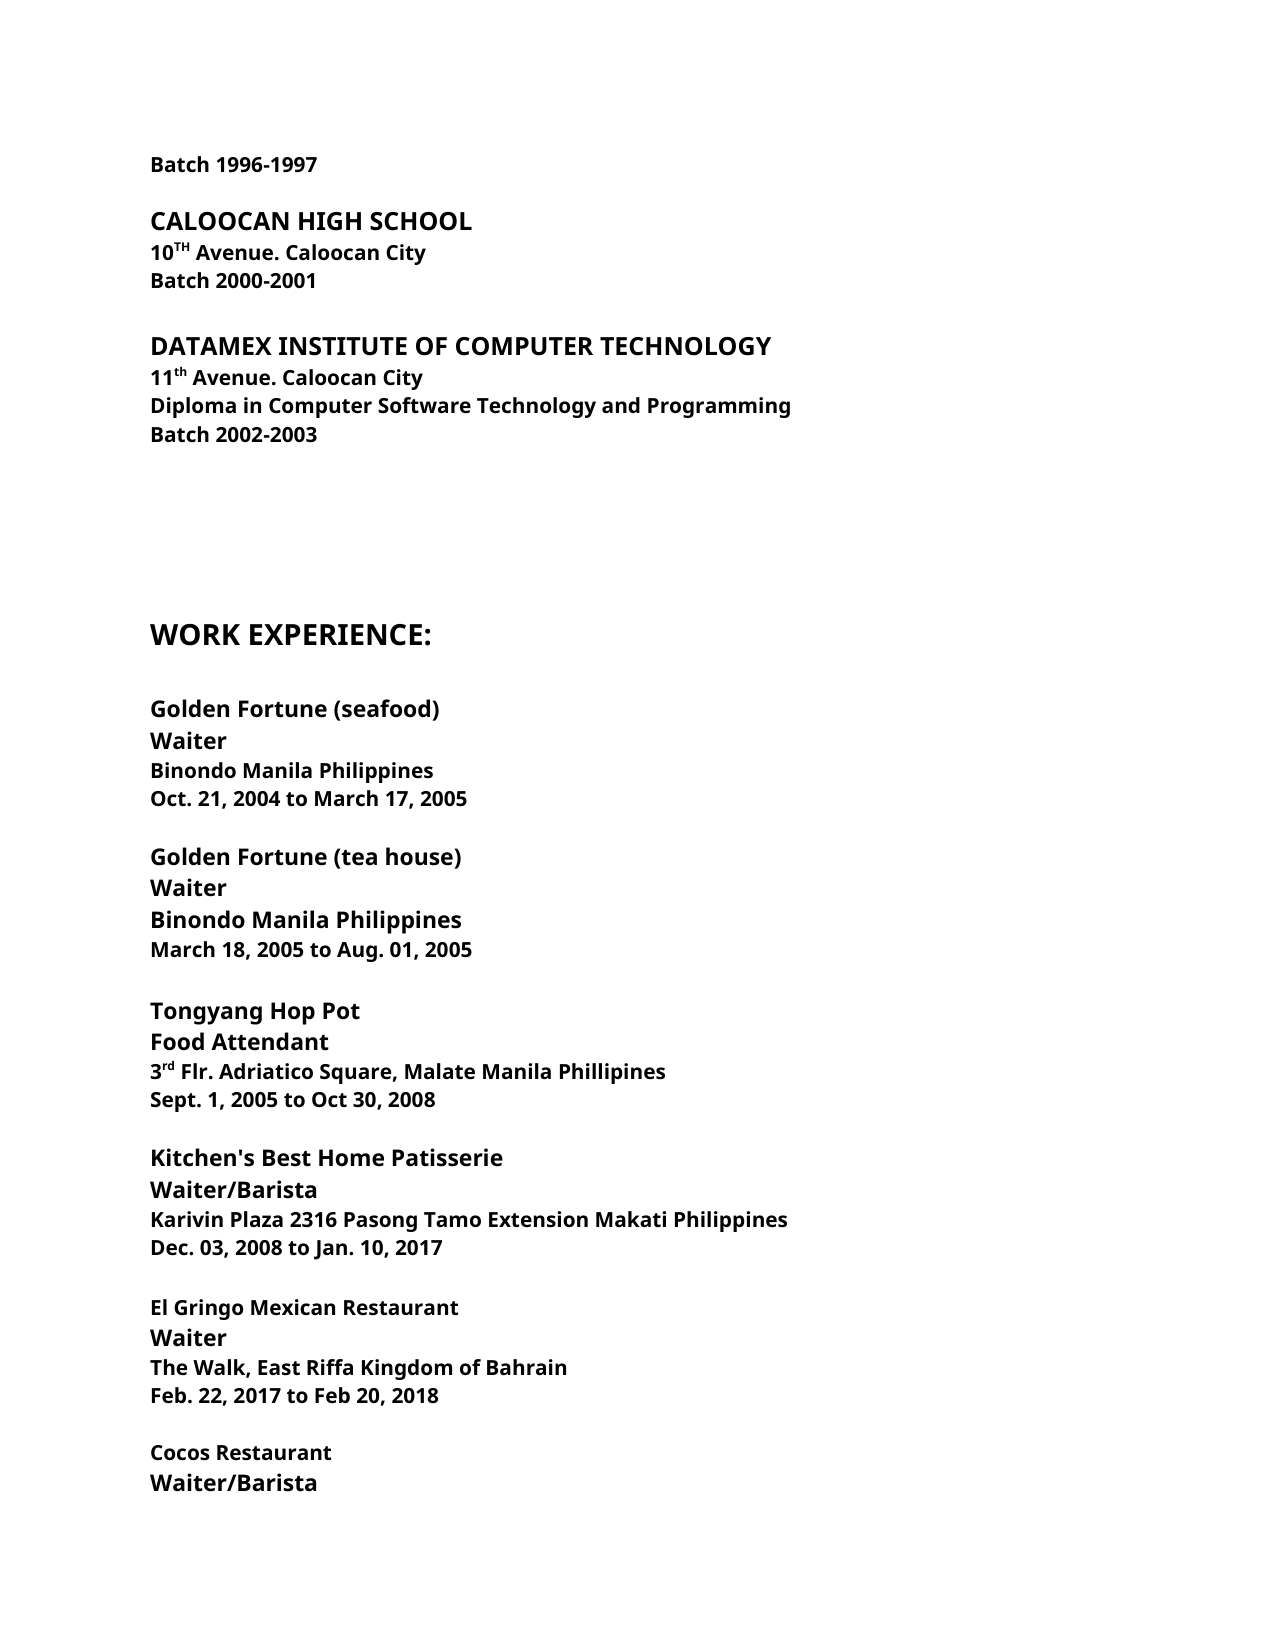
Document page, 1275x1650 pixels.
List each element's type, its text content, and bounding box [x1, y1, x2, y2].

text Kitchen's Best Home Patisserie [150, 1142, 1125, 1174]
text Food Attendant [150, 1026, 1125, 1057]
text Golden Fortune (seafood) [150, 693, 1125, 724]
text The Walk, East Riffa Kingdom of Bahrain [150, 1353, 1125, 1381]
text CALOOCAN HIGH SCHOOL [150, 204, 1125, 238]
text 11th Avenue. Caloocan City [150, 363, 1125, 391]
text Batch 2000-2001 [150, 266, 1125, 295]
text 3rd Flr. Adriatico Square, Malate Manila Phillipines [150, 1057, 1125, 1086]
text DATAMEX INSTITUTE OF COMPUTER TECHNOLOGY [150, 329, 1125, 363]
text 10TH Avenue. Caloocan City [150, 238, 1125, 266]
text Tongyang Hop Pot [150, 994, 1125, 1026]
text Karivin Plaza 2316 Pasong Tamo Extension Makati Philippines [150, 1205, 1125, 1233]
text Sept. 1, 2005 to Oct 30, 2008 [150, 1086, 1125, 1114]
text March 18, 2005 to Aug. 01, 2005 [150, 935, 1125, 963]
text Batch 1996-1997 [150, 150, 1125, 178]
text Binondo Manila Philippines [150, 756, 1125, 784]
text Waiter [150, 1321, 1125, 1353]
text Golden Fortune (tea house) [150, 841, 1125, 872]
text Diploma in Computer Software Technology and Programming [150, 391, 1125, 420]
text Batch 2002-2003 [150, 420, 1125, 448]
text Waiter/Barista [150, 1174, 1125, 1205]
text El Gringo Mexican Restaurant [150, 1293, 1125, 1321]
text Waiter [150, 724, 1125, 756]
text Oct. 21, 2004 to March 17, 2005 [150, 784, 1125, 813]
text WORK EXPERIENCE: [150, 614, 1125, 654]
text Waiter/Barista [150, 1466, 1125, 1498]
text Feb. 22, 2017 to Feb 20, 2018 [150, 1381, 1125, 1409]
text Cocos Restaurant [150, 1438, 1125, 1466]
text Waiter [150, 872, 1125, 904]
text Dec. 03, 2008 to Jan. 10, 2017 [150, 1233, 1125, 1262]
text Binondo Manila Philippines [150, 904, 1125, 935]
